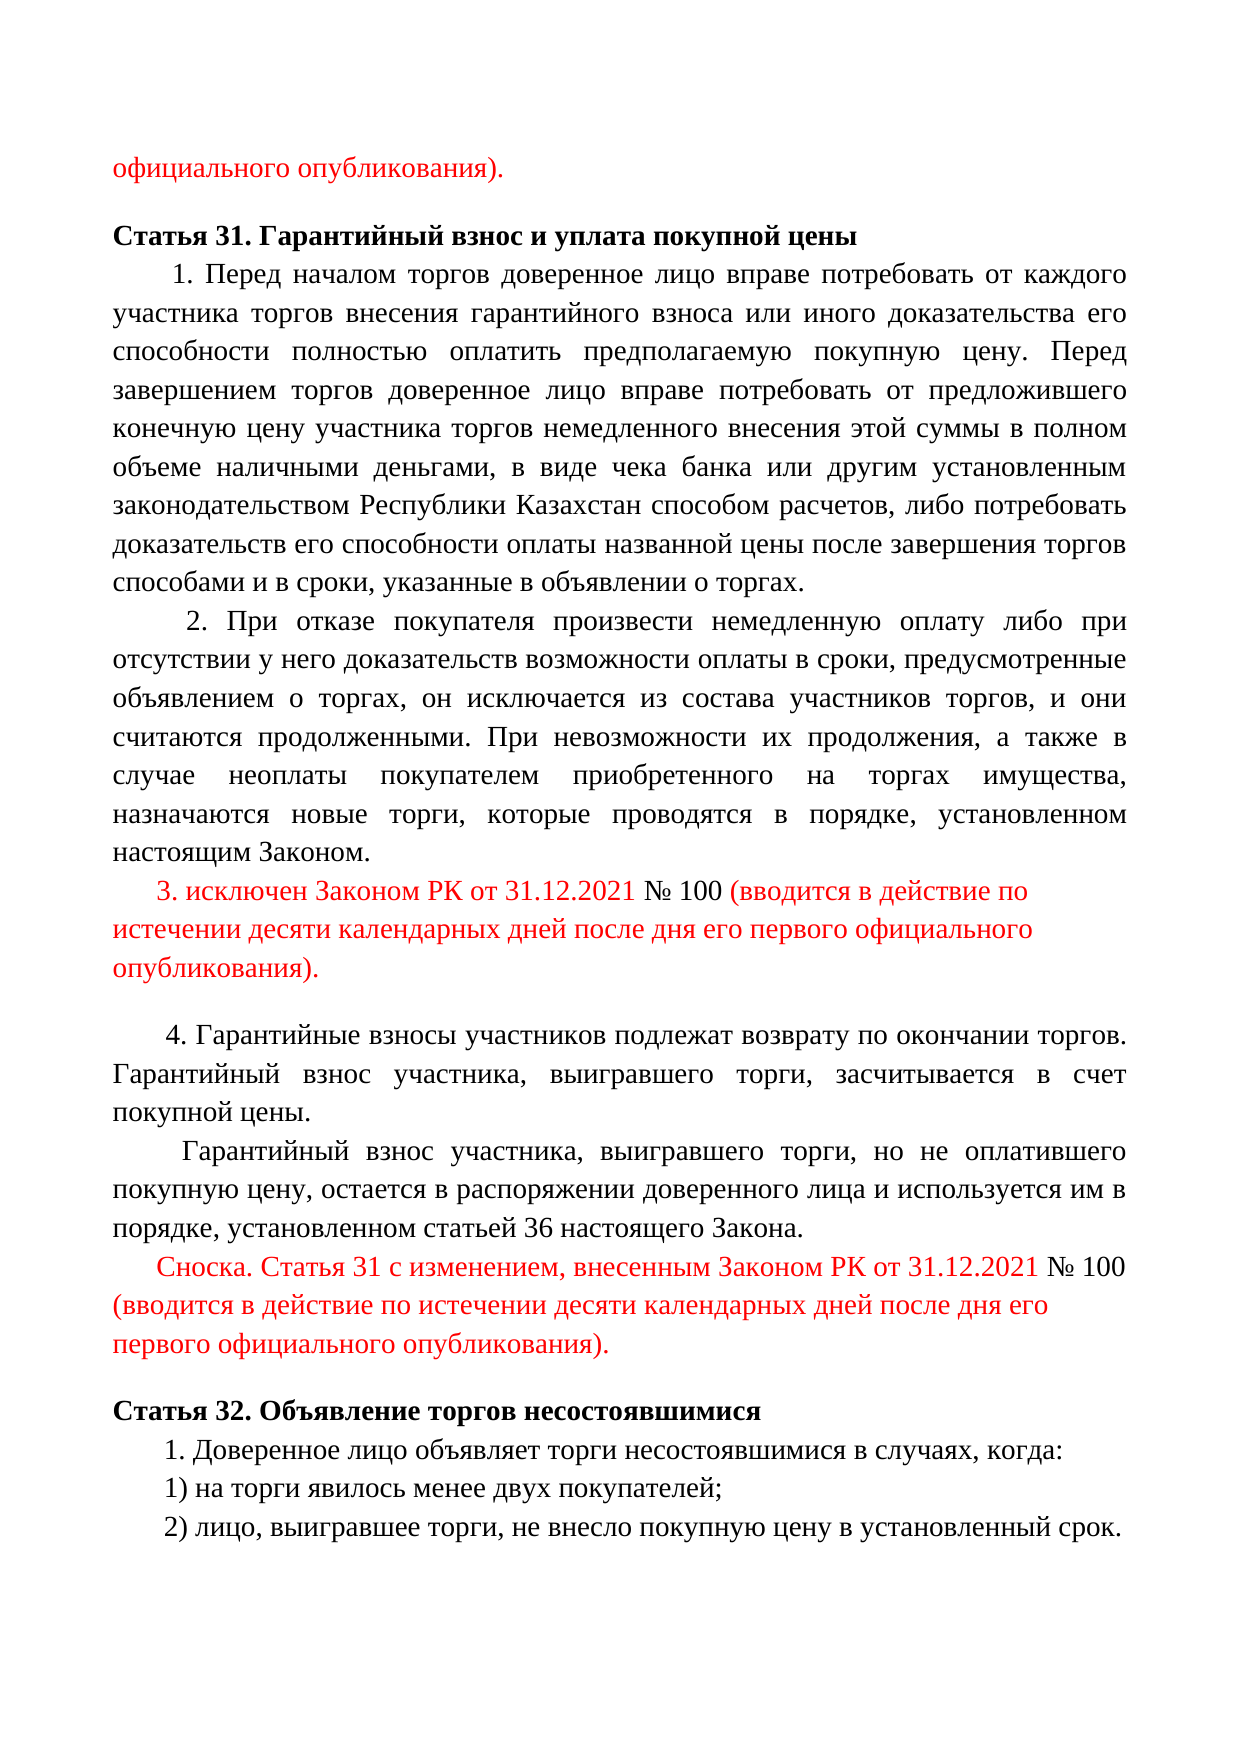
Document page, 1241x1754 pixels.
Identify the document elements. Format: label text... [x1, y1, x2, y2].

text 2) лицо, выигравшее торги, не внесло покупную цену в установленный срок. [112, 1509, 1128, 1543]
text 2. При отказе покупателя произвести немедленную оплату либо при отсутствии у него доказательств возможности оплаты в сроки, предусмотренные объявлением о торгах, он исключается из состава участников торгов, и они считаются продолженными. При невозможности их продолжения, а также в случае неоплаты покупателем приобретенного на торгах имущества, назначаются новые торги, которые проводятся в порядке, установленном настоящим Законом. [112, 603, 1128, 868]
text Статья 32. Объявление торгов несостоявшимися [112, 1393, 1128, 1427]
text Гарантийный взнос участника, выигравшего торги, но не оплатившего покупную цену, остается в распоряжении доверенного лица и используется им в порядке, установленном статьей 36 настоящего Закона. [112, 1133, 1128, 1244]
text 1. Доверенное лицо объявляет торги несостоявшимися в случаях, когда: [112, 1432, 1128, 1466]
text Статья 31. Гарантийный взнос и уплата покупной цены [112, 218, 1128, 251]
text 1. Перед началом торгов доверенное лицо вправе потребовать от каждого участника торгов внесения гарантийного взноса или иного доказательства его способности полностью оплатить предполагаемую покупную цену. Перед завершением торгов доверенное лицо вправе потребовать от предложившего конечную цену участника торгов немедленного внесения этой суммы в полном объеме наличными деньгами, в виде чека банка или другим установленным законодательством Республики Казахстан способом расчетов, либо потребовать доказательств его способности оплаты названной цены после завершения торгов способами и в сроки, указанные в объявлении о торгах. [112, 256, 1128, 598]
text Сноска. Статья 31 с изменением, внесенным Законом РК от 31.12.2021 № 100 (вводится в действие по истечении десяти календарных дней после дня его первого официального опубликования). [112, 1249, 1128, 1389]
text 1) на торги явилось менее двух покупателей; [112, 1471, 1128, 1504]
text 3. исключен Законом РК от 31.12.2021 № 100 (вводится в действие по истечении десяти календарных дней после дня его первого официального опубликования). [112, 873, 1128, 1014]
text 4. Гарантийные взносы участников подлежат возврату по окончании торгов. Гарантийный взнос участника, выигравшего торги, засчитывается в счет покупной цены. [112, 1017, 1128, 1128]
